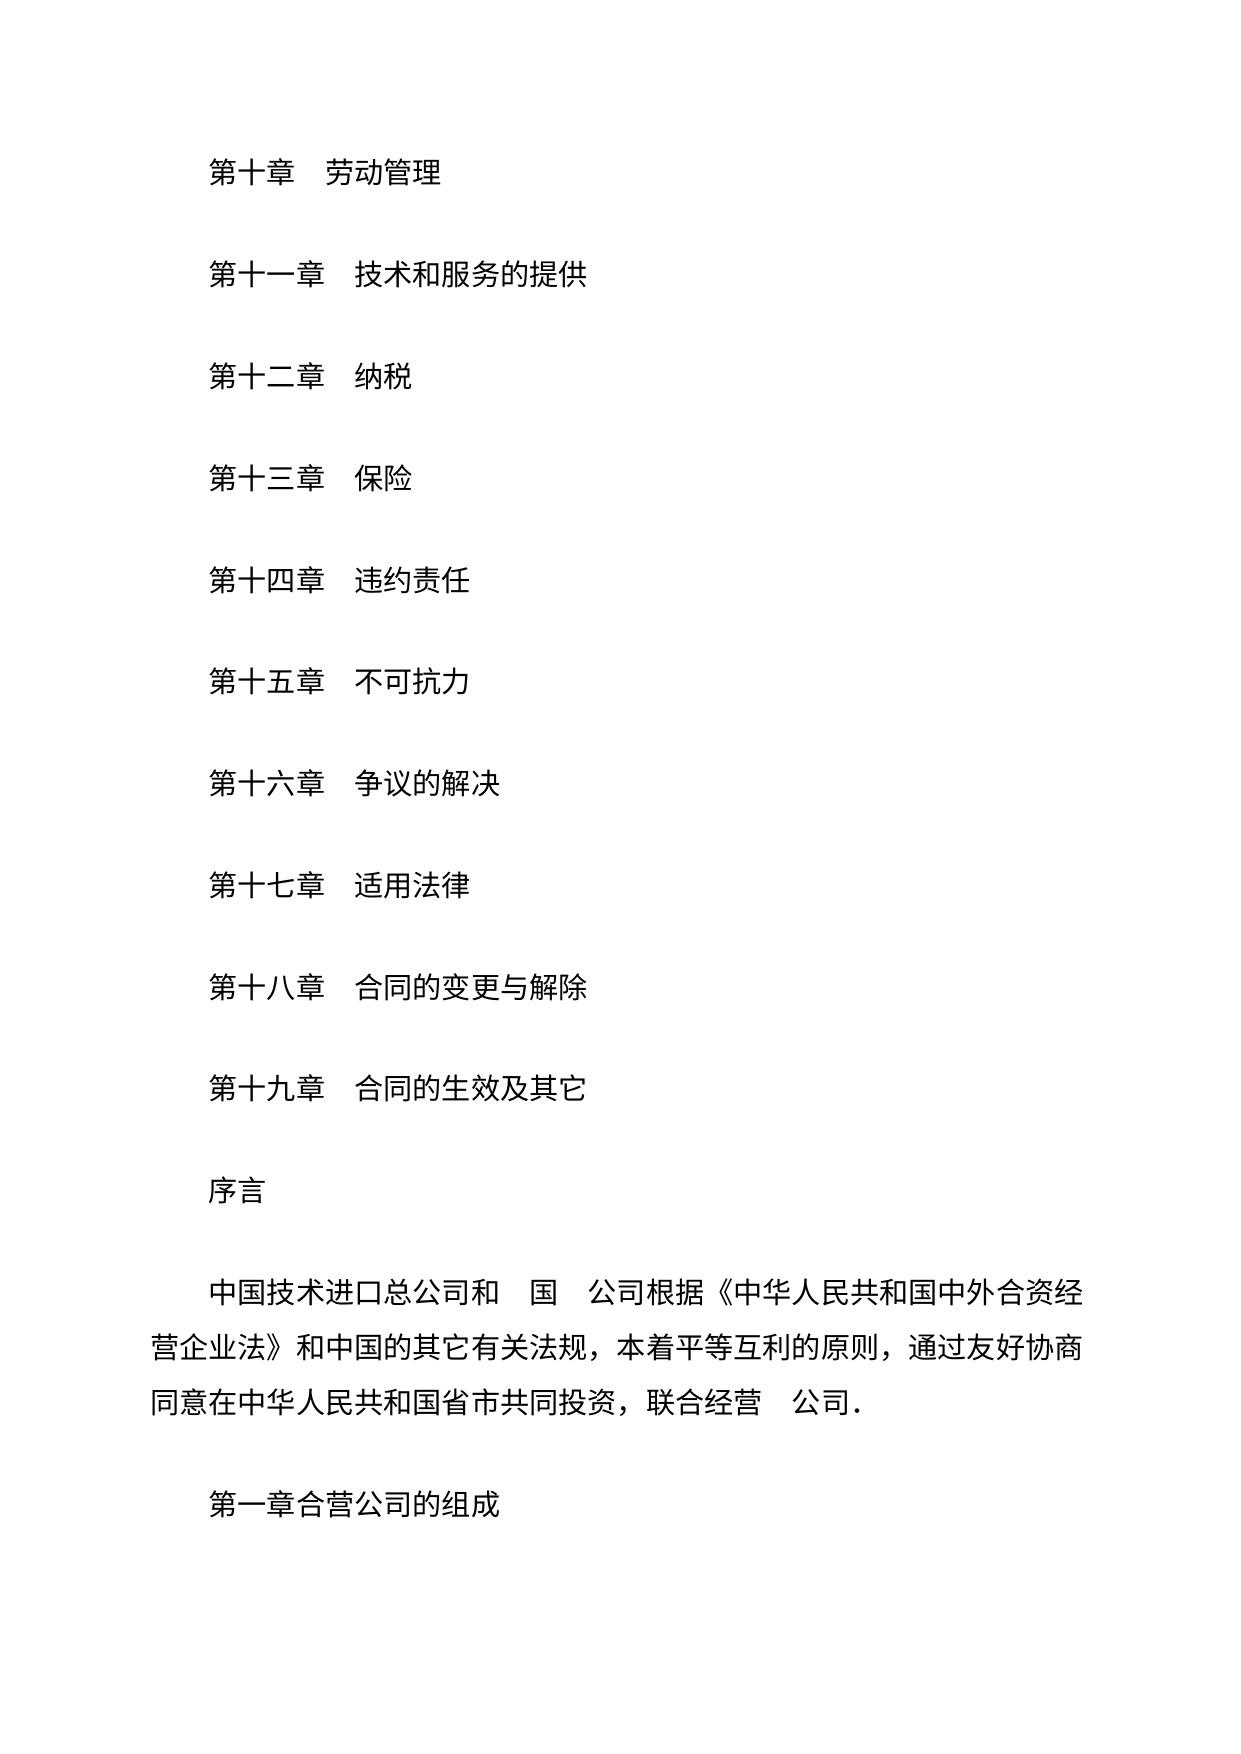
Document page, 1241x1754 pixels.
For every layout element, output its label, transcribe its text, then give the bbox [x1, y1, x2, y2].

text 中国技术进口总公司和 国 公司根据《中华人民共和国中外合资经营企业法》和中国的其它有关法规，本着平等互利的原则，通过友好协商同意在中华人民共和国省市共同投资，联合经营 公司． [150, 1269, 1090, 1422]
text 第一章合营公司的组成 [150, 1481, 1090, 1523]
text 第十三章 保险 [150, 455, 1090, 498]
text 第十八章 合同的变更与解除 [150, 964, 1090, 1006]
text 第十二章 纳税 [150, 353, 1090, 396]
text 第十五章 不可抗力 [150, 659, 1090, 701]
text 序言 [150, 1168, 1090, 1210]
text 第十章 劳动管理 [150, 150, 1090, 192]
text 第十一章 技术和服务的提供 [150, 252, 1090, 294]
text 第十九章 合同的生效及其它 [150, 1066, 1090, 1108]
text 第十六章 争议的解决 [150, 761, 1090, 803]
text 第十七章 适用法律 [150, 862, 1090, 905]
text 第十四章 违约责任 [150, 557, 1090, 599]
